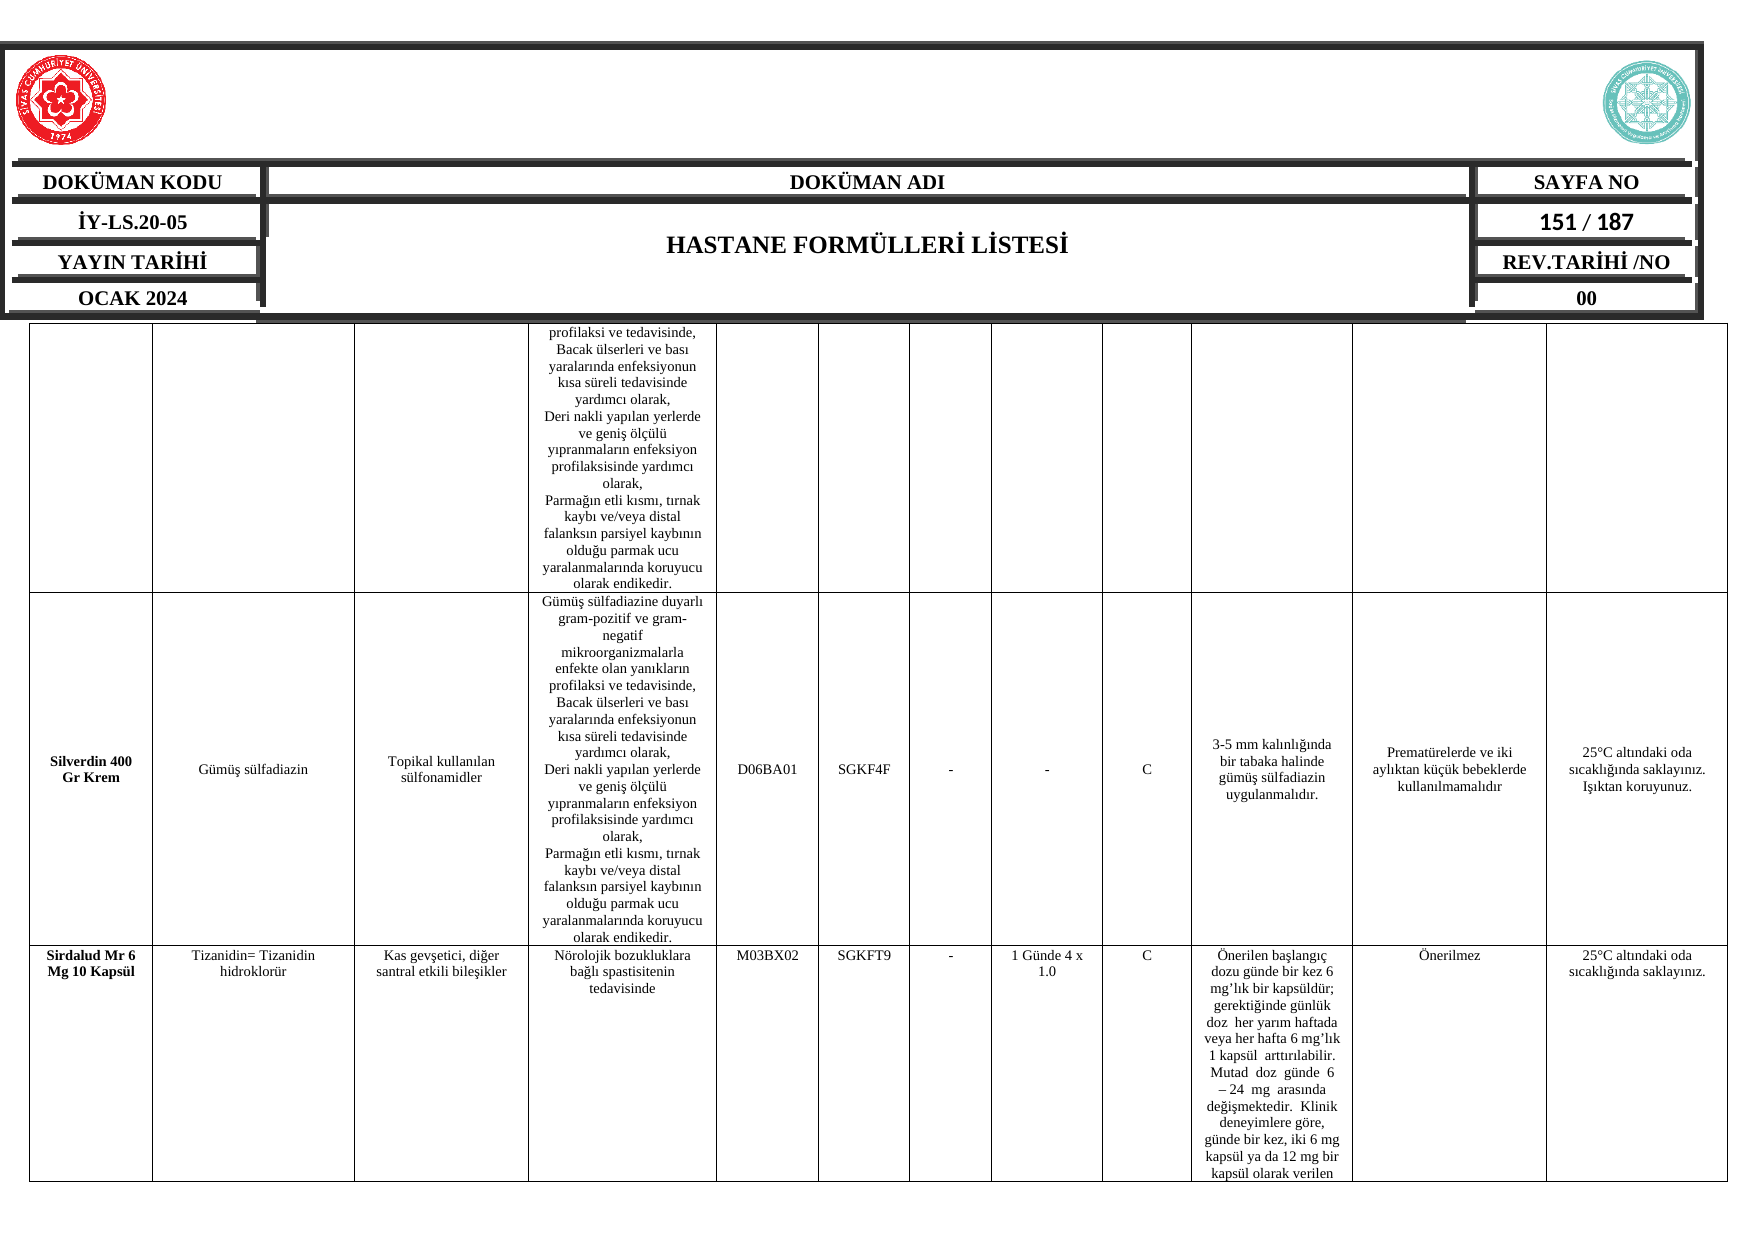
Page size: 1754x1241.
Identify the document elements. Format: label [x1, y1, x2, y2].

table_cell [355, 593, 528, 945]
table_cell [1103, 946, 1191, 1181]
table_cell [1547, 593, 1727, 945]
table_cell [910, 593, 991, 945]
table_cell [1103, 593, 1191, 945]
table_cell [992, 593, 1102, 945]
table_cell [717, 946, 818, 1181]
picture [13, 53, 108, 146]
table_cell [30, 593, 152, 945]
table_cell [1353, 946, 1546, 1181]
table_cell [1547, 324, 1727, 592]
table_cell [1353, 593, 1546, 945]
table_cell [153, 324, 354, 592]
picture [1598, 58, 1694, 149]
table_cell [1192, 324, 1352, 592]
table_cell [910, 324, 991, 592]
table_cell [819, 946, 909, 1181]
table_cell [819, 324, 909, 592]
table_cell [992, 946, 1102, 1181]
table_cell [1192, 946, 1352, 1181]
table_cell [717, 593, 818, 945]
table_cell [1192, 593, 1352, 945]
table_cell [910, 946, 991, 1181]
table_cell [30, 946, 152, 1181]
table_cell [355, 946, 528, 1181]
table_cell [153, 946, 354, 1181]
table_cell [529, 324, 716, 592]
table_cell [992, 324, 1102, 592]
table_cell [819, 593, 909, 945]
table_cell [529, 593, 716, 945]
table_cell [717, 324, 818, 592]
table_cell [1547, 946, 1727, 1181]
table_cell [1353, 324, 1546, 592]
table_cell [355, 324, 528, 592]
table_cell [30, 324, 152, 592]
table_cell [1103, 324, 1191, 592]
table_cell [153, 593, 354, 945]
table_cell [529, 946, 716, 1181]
